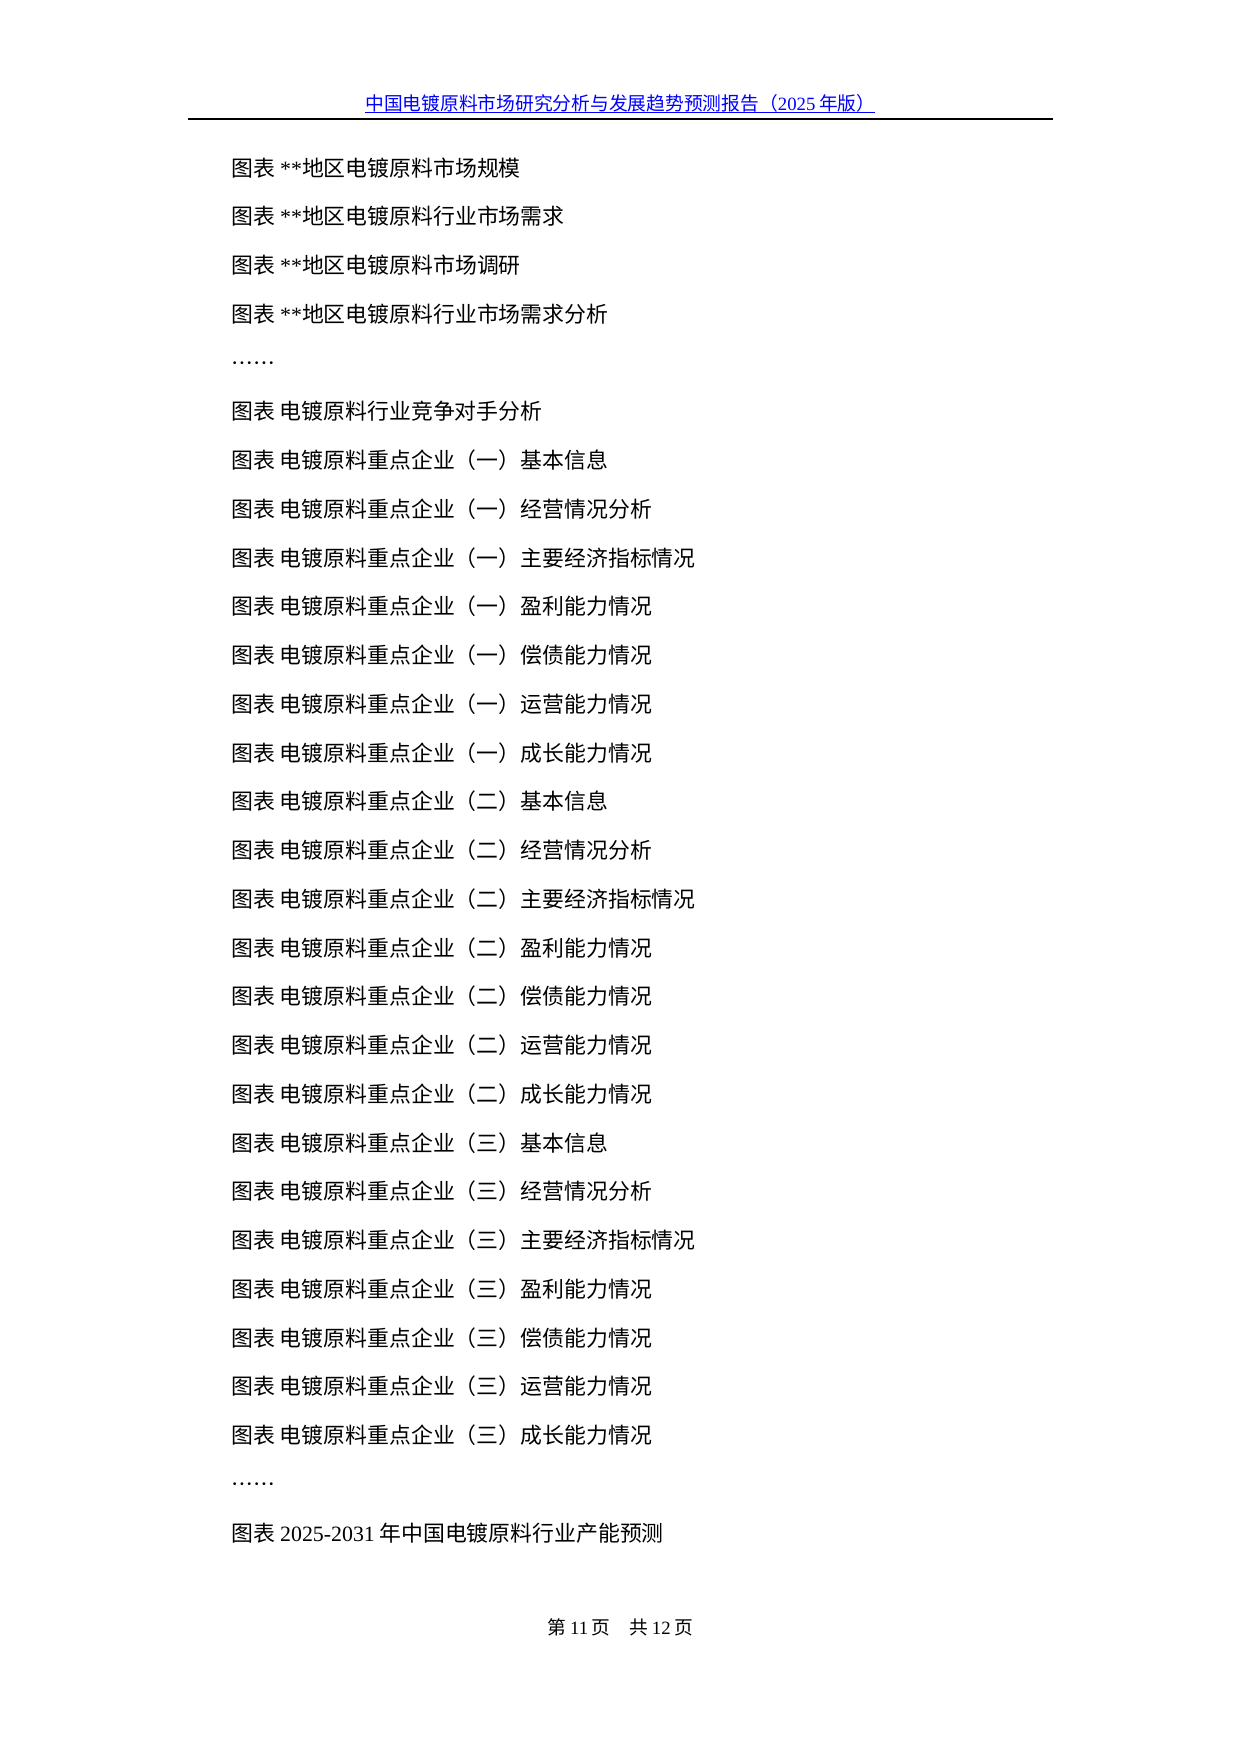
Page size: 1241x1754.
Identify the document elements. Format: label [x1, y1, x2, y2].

text [187, 150, 1053, 1548]
